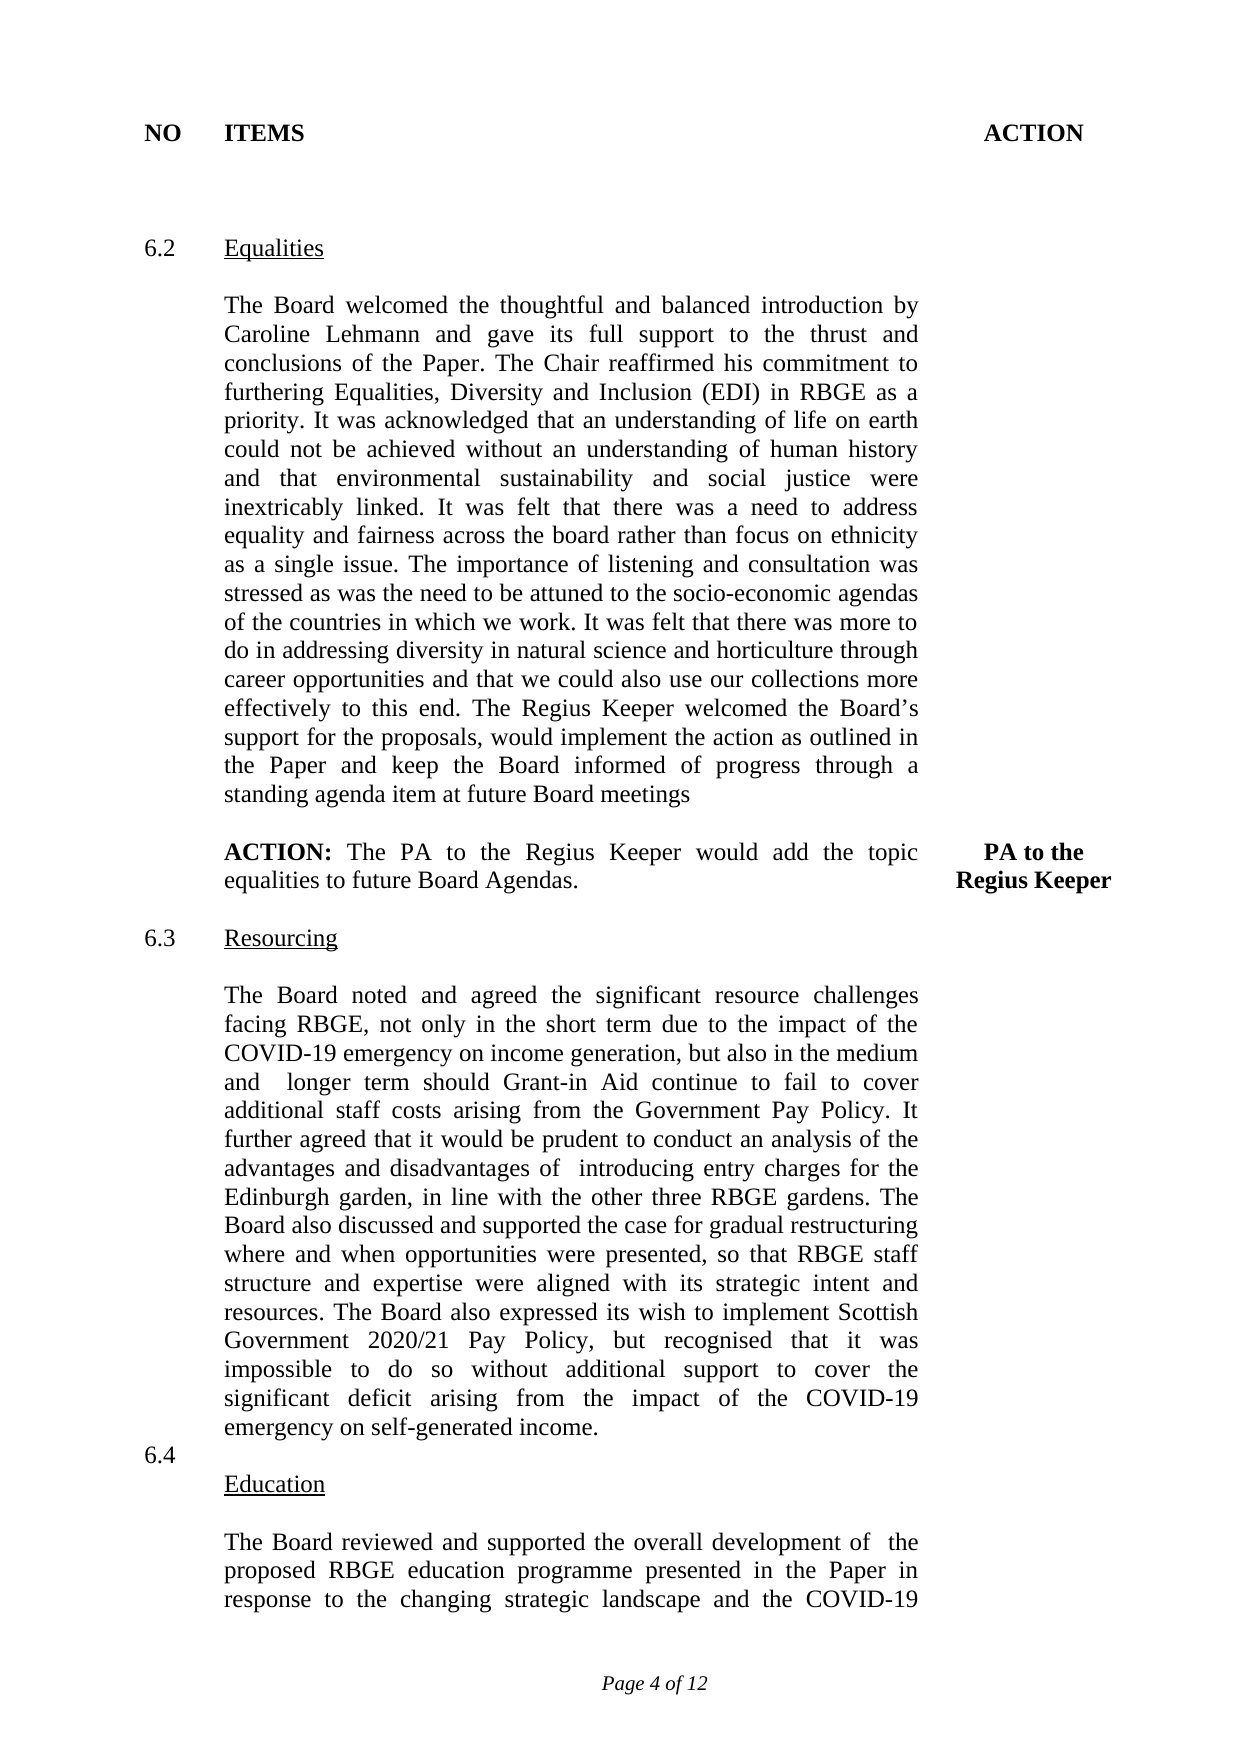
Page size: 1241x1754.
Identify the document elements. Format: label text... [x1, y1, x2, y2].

table_header ACTION [930, 118, 1137, 176]
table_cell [213, 176, 930, 1613]
table_cell PA to the Regius Keeper [930, 176, 1137, 1613]
table_cell 6.0 6.1 6.2 6.3 6.4 [133, 176, 213, 1613]
table_header NO [133, 118, 213, 176]
table_header ITEMS [213, 118, 930, 176]
